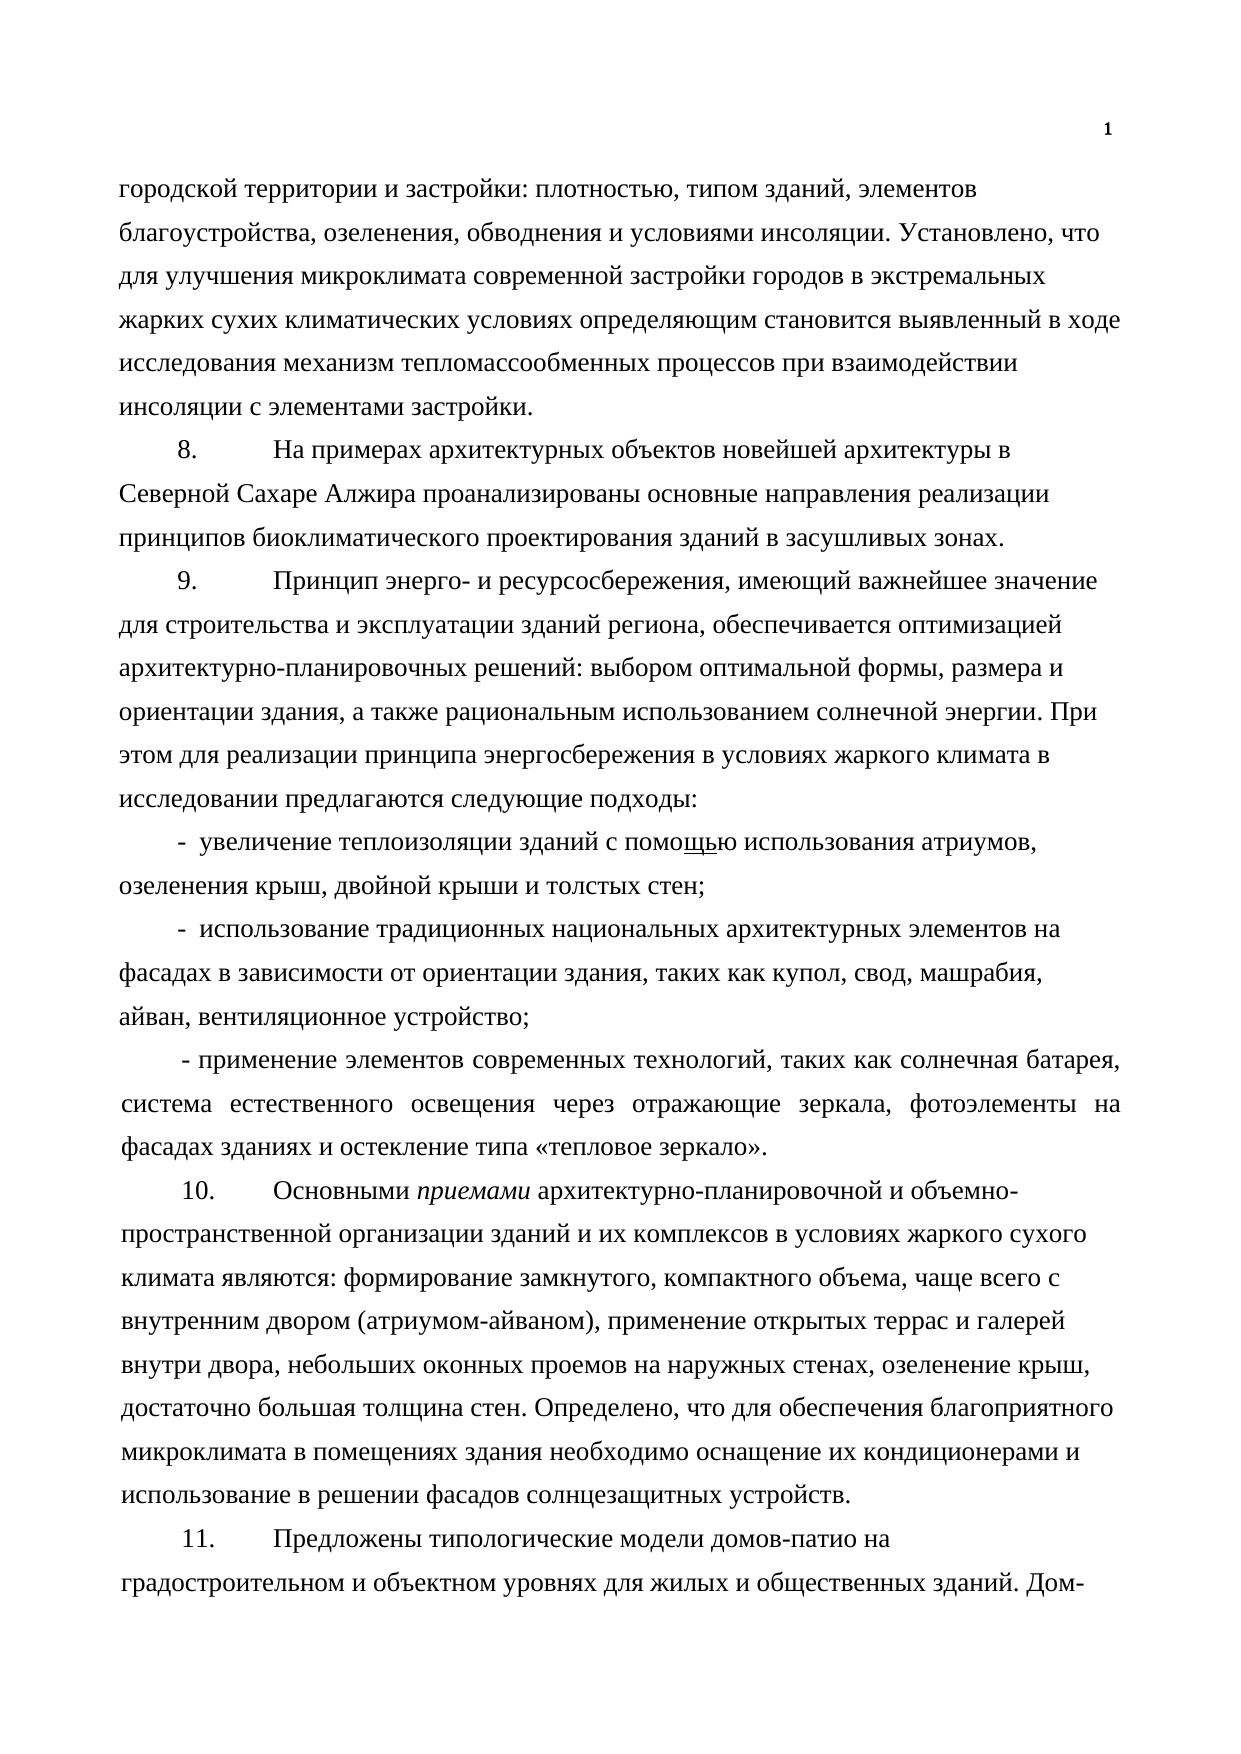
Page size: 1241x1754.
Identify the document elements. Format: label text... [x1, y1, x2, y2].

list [121, 1513, 1122, 1600]
text - применение элементов современных технологий, таких как солнечная батарея, система естественного освещения через отражающие зеркала, фотоэлементы на фасадах зданиях и остекление типа «тепловое зеркало». [121, 1034, 1122, 1164]
list Основными приемами архитектурно-планировочной и объемнопространственной организации зданий и их комплексов в условиях жаркого сухого климата являются: формирование замкнутого, компактного объема, чаще всего с внутренним двором (атриумом-айваном), применение открытых террас и галерей внутри двора, небольших оконных проемов на наружных стенах, озеленение крыш, достаточно большая толщина стен. Определено, что для обеспечения благоприятного микроклимата в помещениях здания необходимо оснащение их кондиционерами и использование в решении фасадов солнцезащитных устройств. [121, 1164, 1122, 1513]
list увеличение теплоизоляции зданий с помощью использования атриумов, озеленения крыш, двойной крыши и толстых стен; [119, 816, 1122, 903]
list Принцип энерго- и ресурсосбережения, имеющий важнейшее значение для строительства и эксплуатации зданий региона, обеспечивается оптимизацией архитектурно-планировочных решений: выбором оптимальной формы, размера и ориентации здания, а также рациональным использованием солнечной энергии. При этом для реализации принципа энергосбережения в условиях жаркого климата в исследовании предлагаются следующие подходы: [119, 555, 1122, 816]
list использование традиционных национальных архитектурных элементов на фасадах в зависимости от ориентации здания, таких как купол, свод, машрабия, айван, вентиляционное устройство; [119, 903, 1122, 1034]
list На примерах архитектурных объектов новейшей архитектуры в Северной Сахаре Алжира проанализированы основные направления реализации принципов биоклиматического проектирования зданий в засушливых зонах. [119, 424, 1122, 555]
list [119, 163, 1122, 424]
